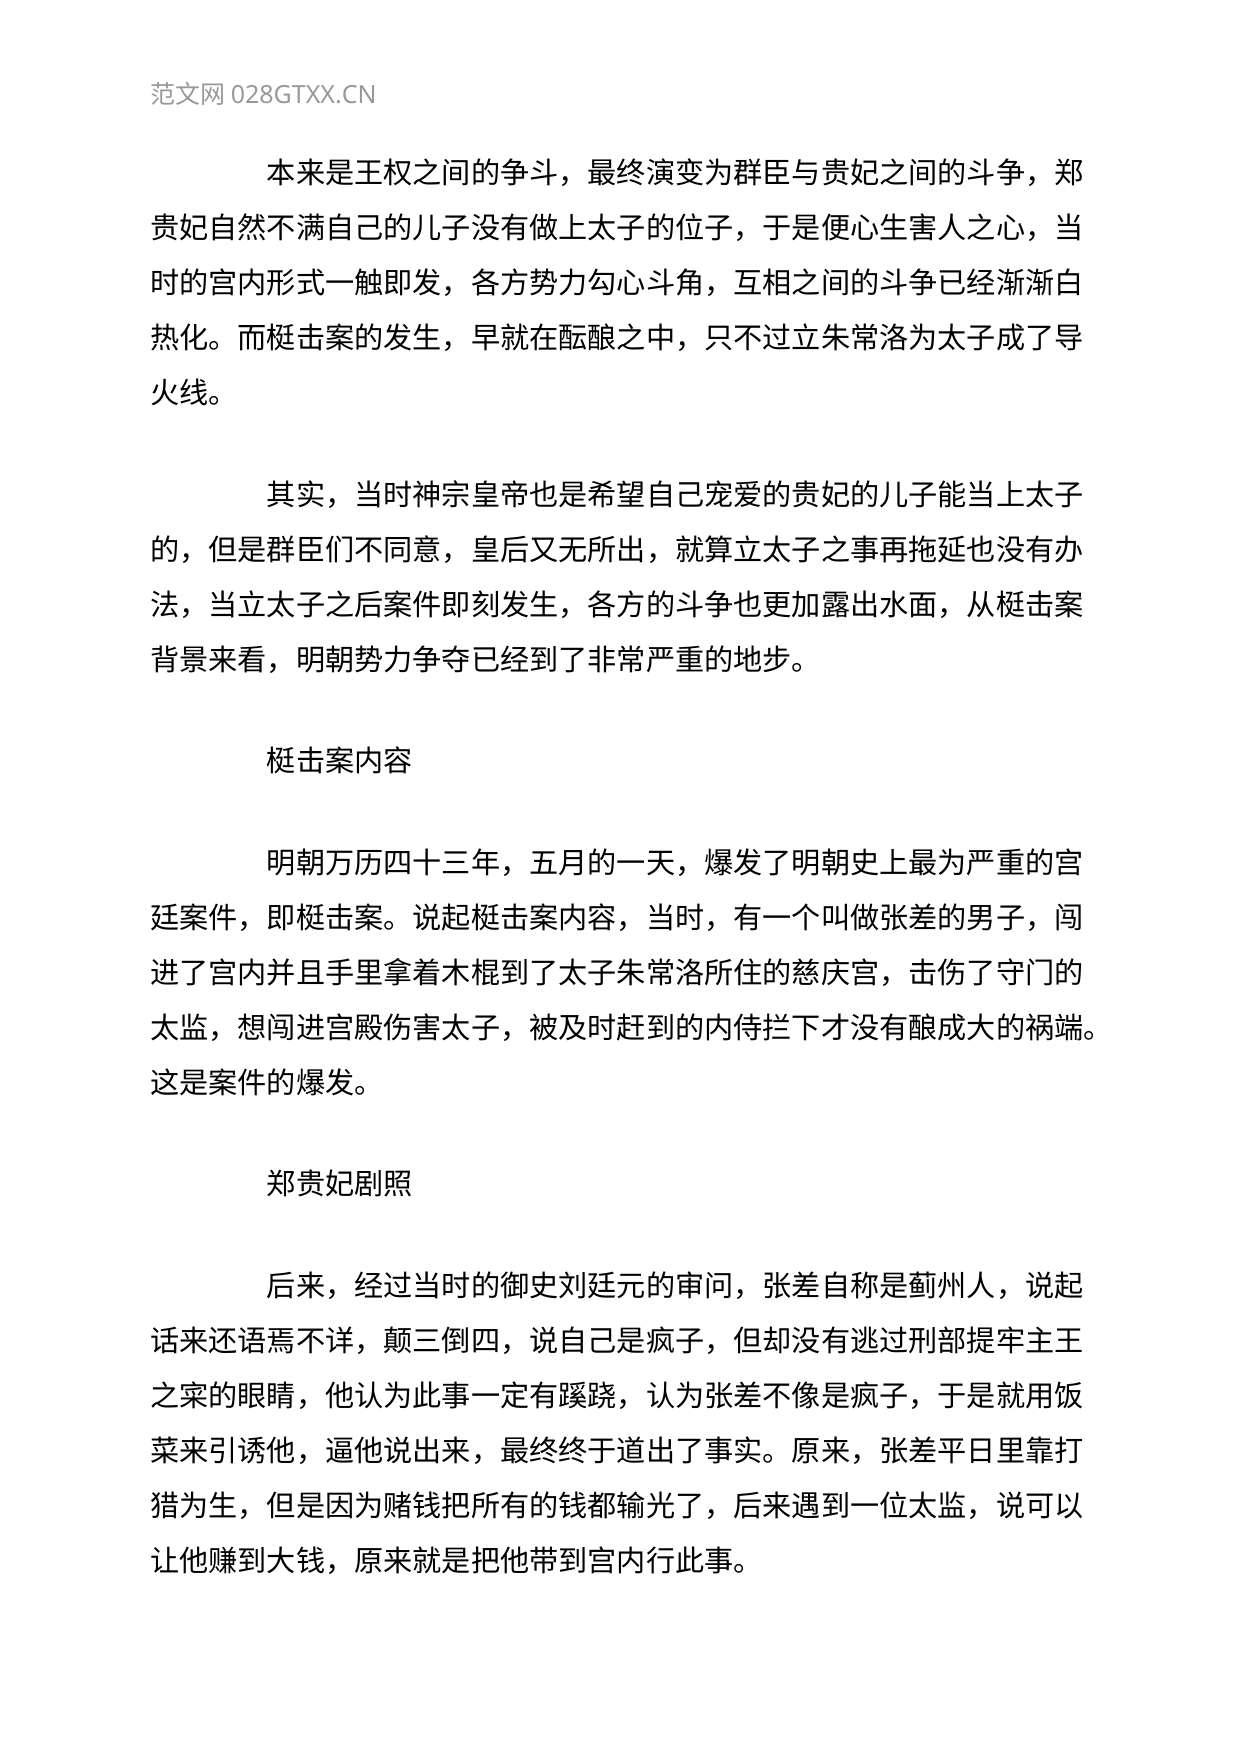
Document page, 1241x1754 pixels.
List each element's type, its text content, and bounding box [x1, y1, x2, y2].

text 本来是王权之间的争斗，最终演变为群臣与贵妃之间的斗争，郑贵妃自然不满自己的儿子没有做上太子的位子，于是便心生害人之心，当时的宫内形式一触即发，各方势力勾心斗角，互相之间的斗争已经渐渐白热化。而梃击案的发生，早就在酝酿之中，只不过立朱常洛为太子成了导火线。 [150, 150, 1090, 412]
text 其实，当时神宗皇帝也是希望自己宠爱的贵妃的儿子能当上太子的，但是群臣们不同意，皇后又无所出，就算立太子之事再拖延也没有办法，当立太子之后案件即刻发生，各方的斗争也更加露出水面，从梃击案背景来看，明朝势力争夺已经到了非常严重的地步。 [150, 471, 1090, 678]
text 明朝万历四十三年，五月的一天，爆发了明朝史上最为严重的宫廷案件，即梃击案。说起梃击案内容，当时，有一个叫做张差的男子，闯进了宫内并且手里拿着木棍到了太子朱常洛所住的慈庆宫，击伤了守门的太监，想闯进宫殿伤害太子，被及时赶到的内侍拦下才没有酿成大的祸端。这是案件的爆发。 [150, 839, 1090, 1101]
text 郑贵妃剧照 [150, 1161, 1090, 1203]
text 梃击案内容 [150, 738, 1090, 780]
text 后来，经过当时的御史刘廷元的审问，张差自称是蓟州人，说起话来还语焉不详，颠三倒四，说自己是疯子，但却没有逃过刑部提牢主王之寀的眼睛，他认为此事一定有蹊跷，认为张差不像是疯子，于是就用饭菜来引诱他，逼他说出来，最终终于道出了事实。原来，张差平日里靠打猎为生，但是因为赌钱把所有的钱都输光了，后来遇到一位太监，说可以让他赚到大钱，原来就是把他带到宫内行此事。 [150, 1263, 1090, 1579]
